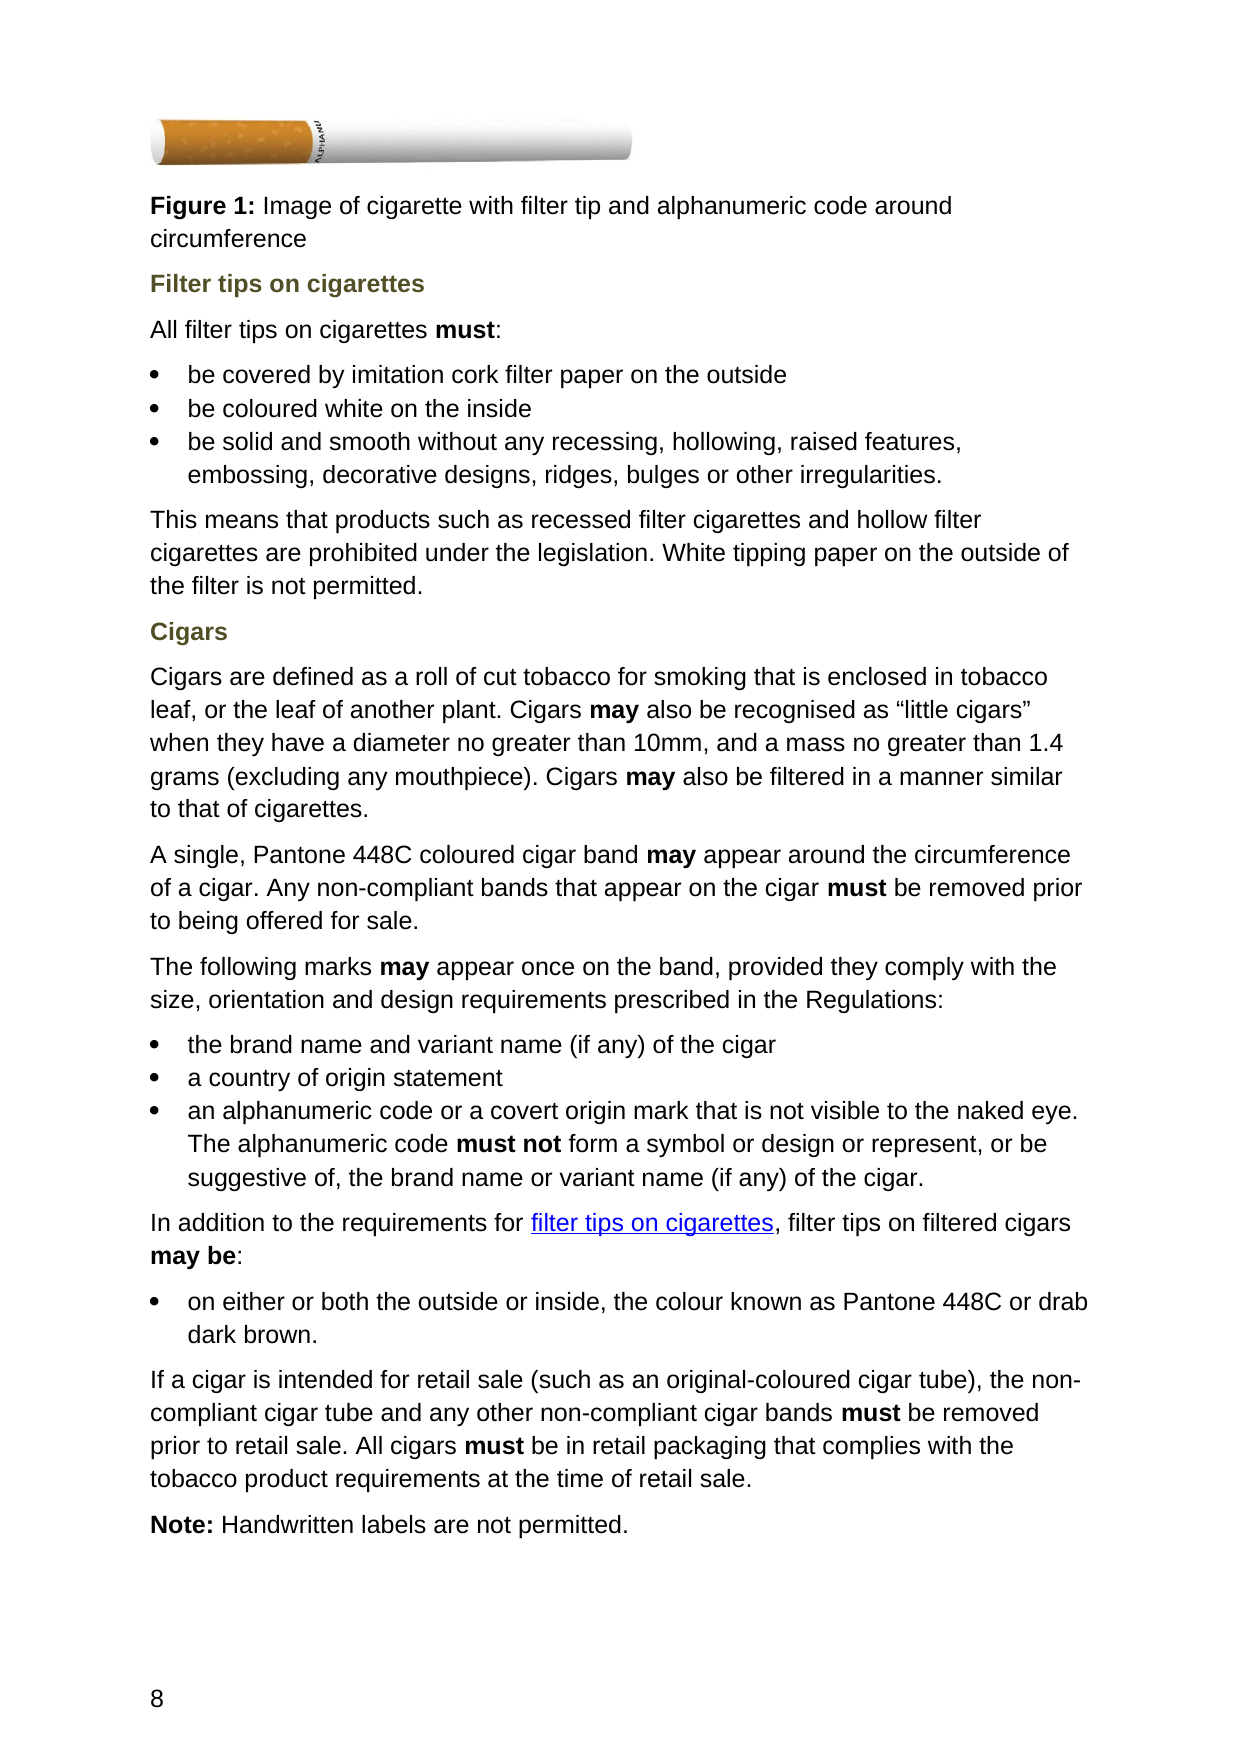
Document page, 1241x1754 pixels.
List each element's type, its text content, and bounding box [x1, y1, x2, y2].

text In addition to the requirements for filter tips on cigarettes, filter tips on filtered cigars may be: [150, 1208, 1090, 1270]
subtitle Cigars [150, 617, 1090, 646]
picture [150, 118, 636, 174]
text Cigars are defined as a roll of cut tobacco for smoking that is enclosed in tobacco leaf, or the leaf of another plant. Cigars may also be recognised as “little cigars” when they have a diameter no greater than 10mm, and a mass no greater than 1.4 grams (excluding any mouthpiece). Cigars may also be filtered in a manner similar to that of cigarettes. [150, 662, 1090, 823]
list the brand name and variant name (if any) of the cigar [150, 1030, 1090, 1059]
text Figure 1: Image of cigarette with filter tip and alphanumeric code around circumference [150, 191, 1090, 253]
text If a cigar is intended for retail sale (such as an original-coloured cigar tube), the non-compliant cigar tube and any other non-compliant cigar bands must be removed prior to retail sale. All cigars must be in retail packaging that complies with the tobacco product requirements at the time of retail sale. [150, 1365, 1090, 1493]
text Note: Handwritten labels are not permitted. [150, 1510, 1090, 1538]
list be coloured white on the inside [150, 393, 1090, 422]
text The following marks may appear once on the band, provided they comply with the size, orientation and design requirements prescribed in the Regulations: [150, 952, 1090, 1013]
text A single, Pantone 448C coloured cigar band may appear around the circumference of a cigar. Any non-compliant bands that appear on the cigar must be removed prior to being offered for sale. [150, 840, 1090, 935]
list be solid and smooth without any recessing, hollowing, raised features, embossing, decorative designs, ridges, bulges or other irregularities. [150, 427, 1090, 488]
list on either or both the outside or inside, the colour known as Pantone 448C or drab dark brown. [150, 1287, 1090, 1348]
list an alphanumeric code or a covert origin mark that is not visible to the naked eye. The alphanumeric code must not form a symbol or design or represent, or be suggestive of, the brand name or variant name (if any) of the cigar. [150, 1096, 1090, 1191]
list be covered by imitation cork filter paper on the outside [150, 360, 1090, 389]
text All filter tips on cigarettes must: [150, 315, 1090, 344]
text This means that products such as recessed filter cigarettes and hollow filter cigarettes are prohibited under the legislation. White tipping paper on the outside of the filter is not permitted. [150, 505, 1090, 600]
subtitle Filter tips on cigarettes [150, 269, 1090, 298]
list a country of origin statement [150, 1063, 1090, 1092]
